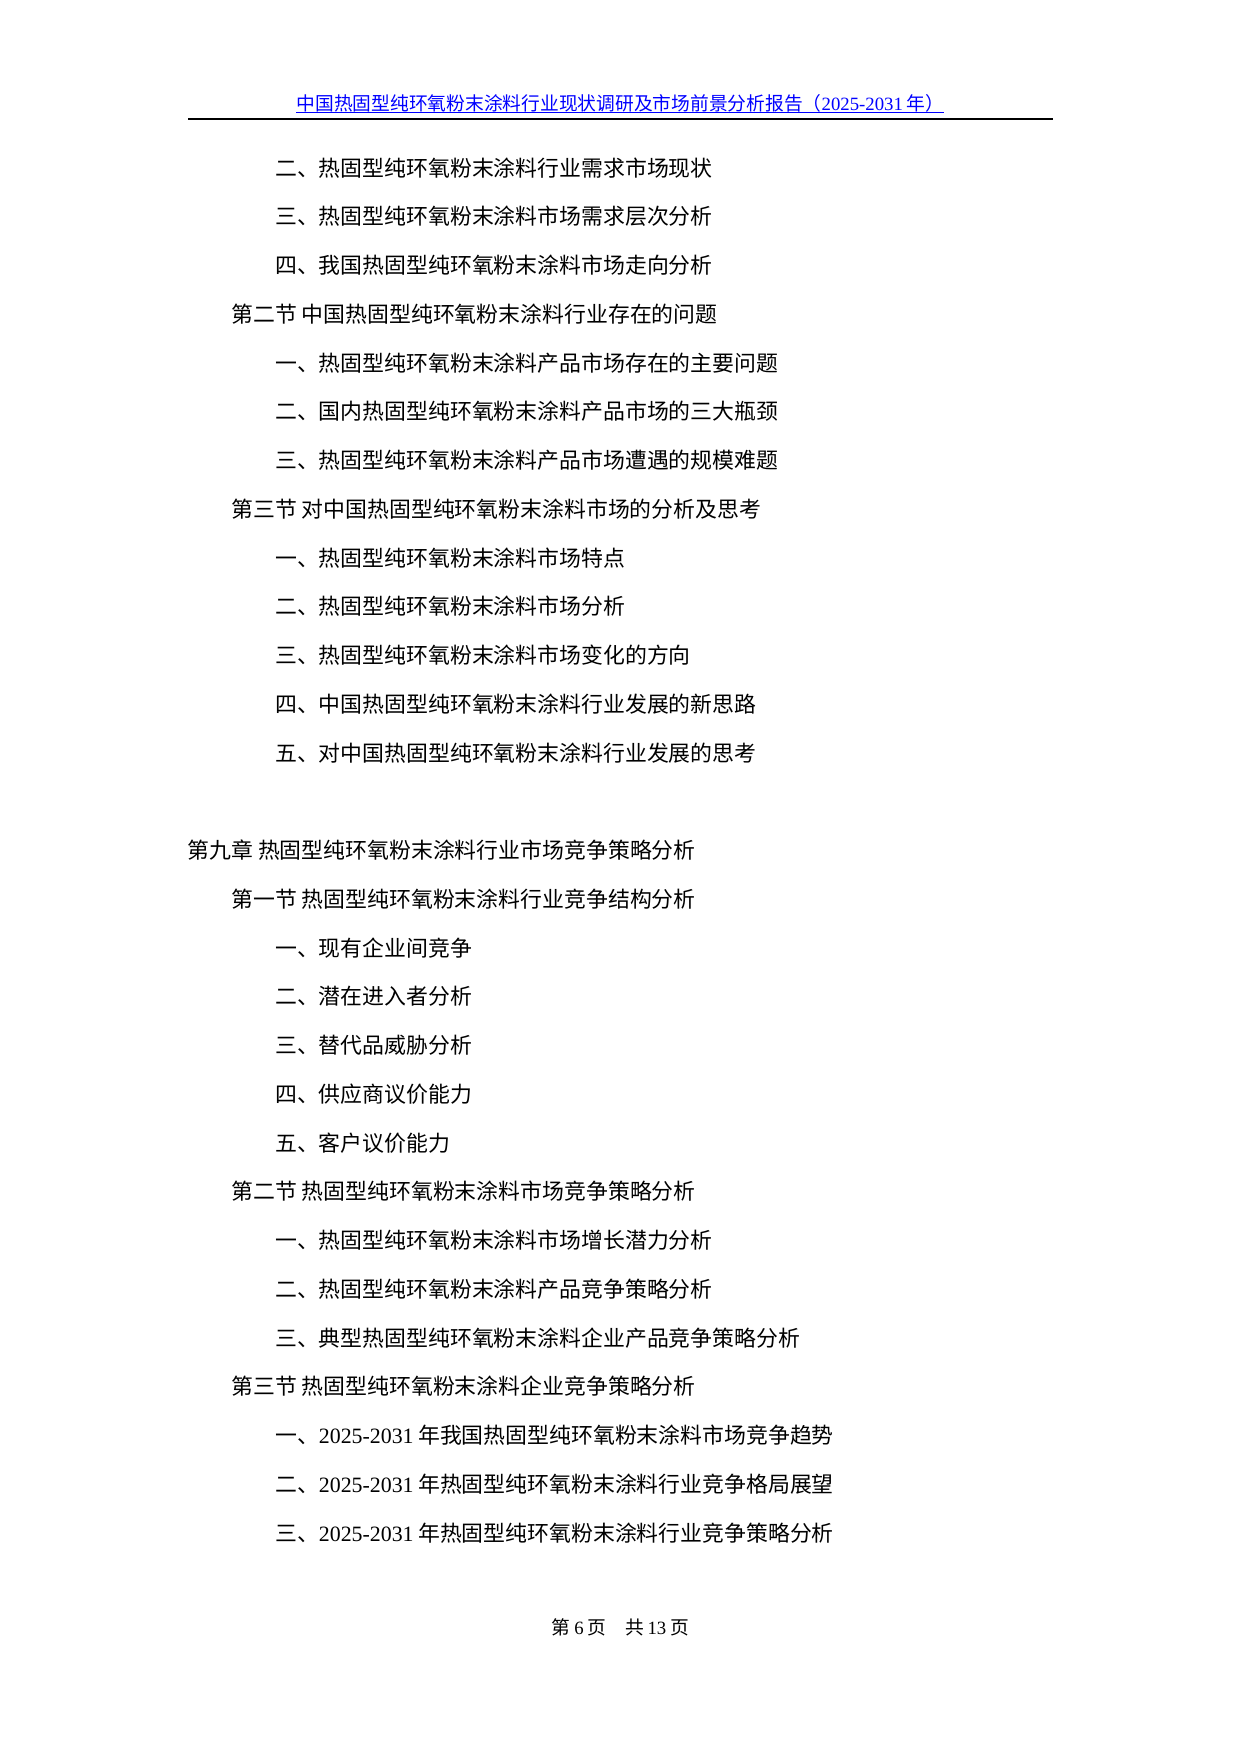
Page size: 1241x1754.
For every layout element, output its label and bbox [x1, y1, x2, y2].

text [187, 150, 1053, 1548]
